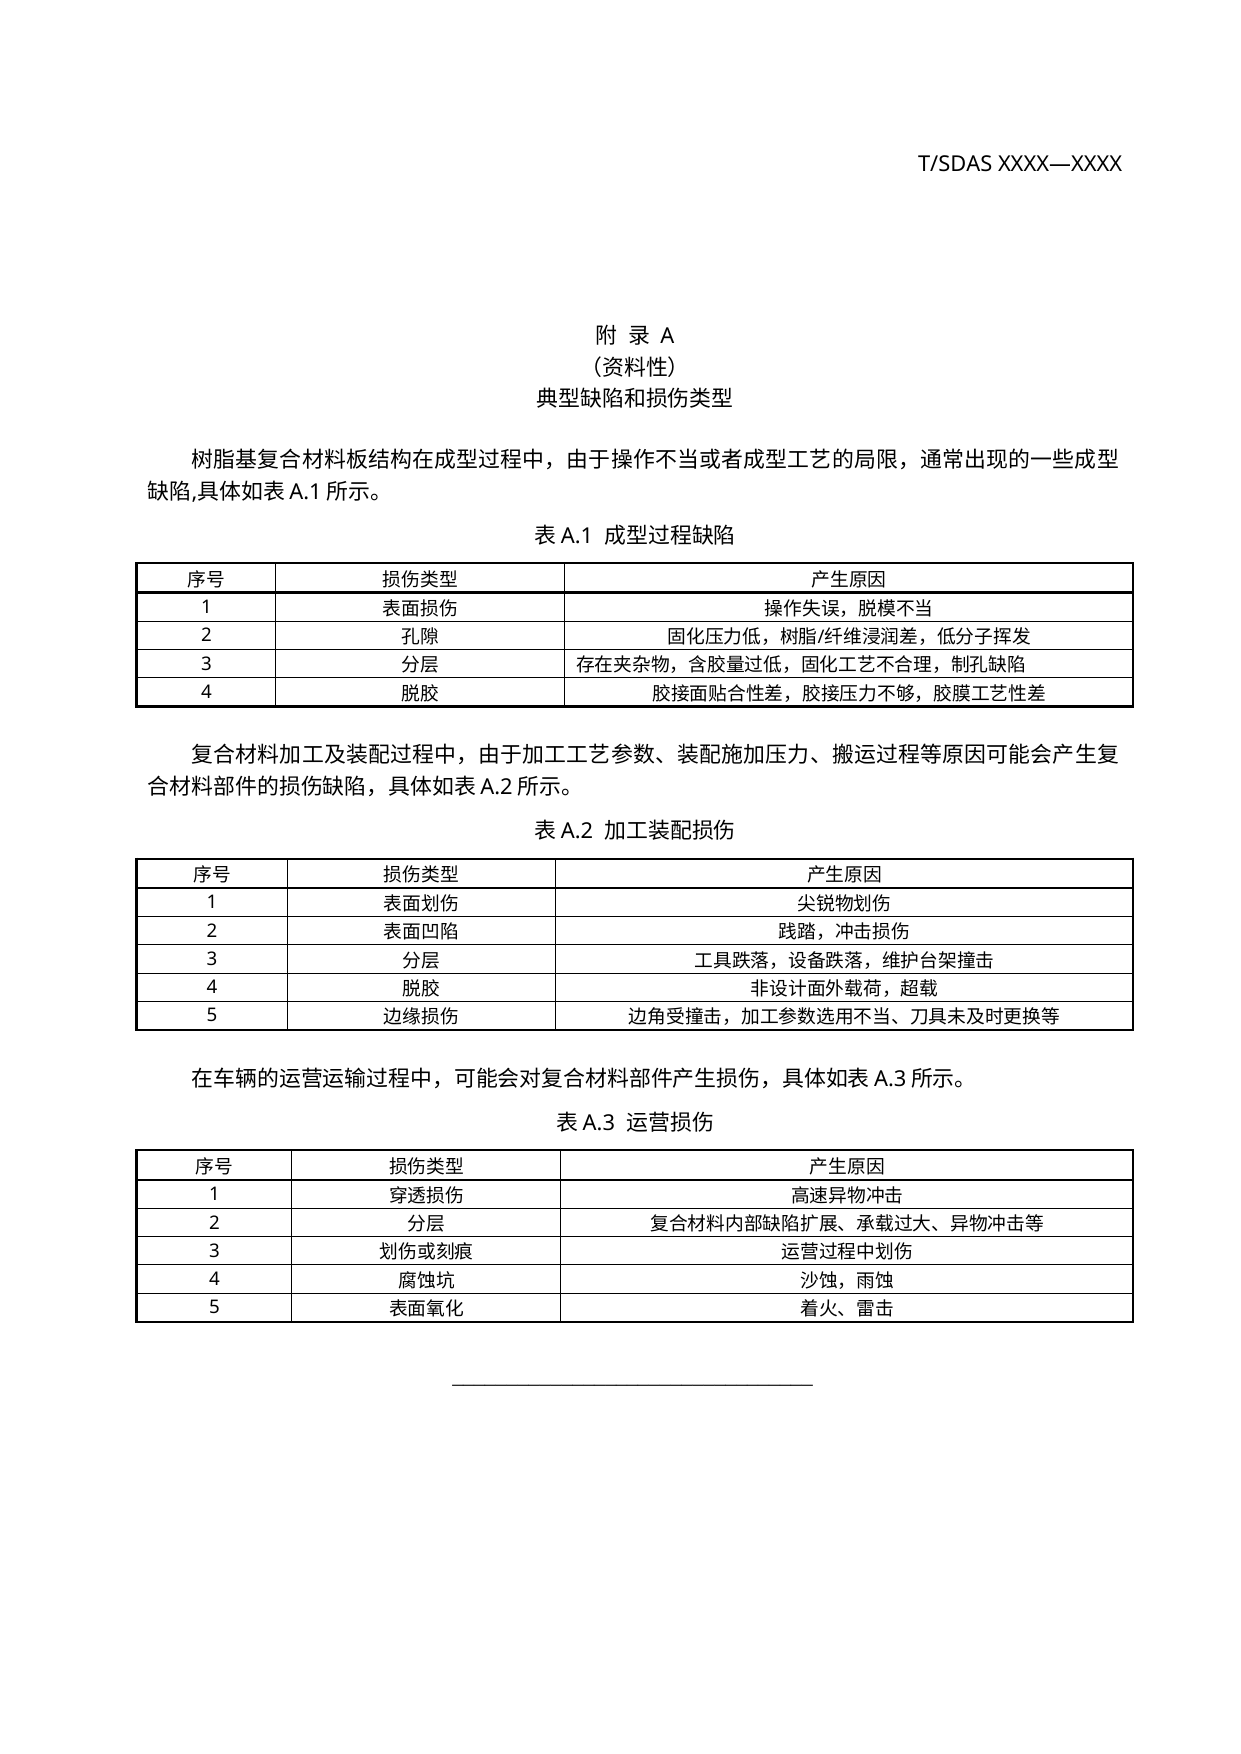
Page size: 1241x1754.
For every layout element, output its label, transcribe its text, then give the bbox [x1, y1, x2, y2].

table_cell 3 [138, 1237, 291, 1264]
text 表A.1 成型过程缺陷 [148, 518, 1122, 550]
table_header 产生原因 [561, 1151, 1132, 1179]
text 树脂基复合材料板结构在成型过程中，由于操作不当或者成型工艺的局限，通常出现的一些成型缺陷,具体如表A.1所示。 [148, 442, 1122, 505]
table_cell 脱胶 [276, 678, 564, 705]
table_cell 践踏，冲击损伤 [556, 917, 1132, 944]
table_header 损伤类型 [276, 564, 564, 591]
table_cell 固化压力低，树脂/纤维浸润差，低分子挥发 [565, 622, 1132, 649]
table_cell 孔隙 [276, 622, 564, 649]
table_cell 高速异物冲击 [561, 1181, 1132, 1208]
table_cell 3 [138, 650, 275, 677]
table_cell 分层 [288, 945, 555, 972]
table_cell 5 [138, 1294, 291, 1321]
table_cell 3 [138, 945, 287, 972]
table_cell 4 [138, 1265, 291, 1293]
table_header 产生原因 [565, 564, 1132, 591]
table_header 序号 [138, 860, 287, 887]
table_cell 腐蚀坑 [292, 1265, 560, 1293]
table_cell 表面氧化 [292, 1294, 560, 1321]
table_header 损伤类型 [292, 1151, 560, 1179]
table_cell 2 [138, 917, 287, 944]
table_cell 工具跌落，设备跌落，维护台架撞击 [556, 945, 1132, 972]
table_header 序号 [138, 1151, 291, 1179]
text 表A.3 运营损伤 [148, 1105, 1122, 1137]
table_cell 1 [138, 889, 287, 916]
table_cell 脱胶 [288, 974, 555, 1001]
table_cell 4 [138, 974, 287, 1001]
table_cell 边缘损伤 [288, 1002, 555, 1029]
text 复合材料加工及装配过程中，由于加工工艺参数、装配施加压力、搬运过程等原因可能会产生复合材料部件的损伤缺陷，具体如表A.2所示。 [148, 737, 1122, 801]
text 在车辆的运营运输过程中，可能会对复合材料部件产生损伤，具体如表A.3所示。 [148, 1061, 1122, 1093]
table_cell 尖锐物划伤 [556, 889, 1132, 916]
table_header 产生原因 [556, 860, 1132, 887]
table_cell 表面凹陷 [288, 917, 555, 944]
table_cell 划伤或刻痕 [292, 1237, 560, 1264]
table_cell 非设计面外载荷，超载 [556, 974, 1132, 1001]
list （资料性） 典型缺陷和损伤类型 [148, 318, 1122, 413]
table_cell 表面划伤 [288, 889, 555, 916]
table_cell 穿透损伤 [292, 1181, 560, 1208]
table_cell 2 [138, 622, 275, 649]
text 表A.2 加工装配损伤 [148, 813, 1122, 845]
table_cell 1 [138, 594, 275, 621]
table_cell 沙蚀，雨蚀 [561, 1265, 1132, 1293]
text _________________________________ [452, 1363, 813, 1388]
table_header 损伤类型 [288, 860, 555, 887]
table_cell 5 [138, 1002, 287, 1029]
table_cell 边角受撞击，加工参数选用不当、刀具未及时更换等 [556, 1002, 1132, 1029]
table_cell 分层 [292, 1209, 560, 1236]
table_header 序号 [138, 564, 275, 591]
table_cell 操作失误，脱模不当 [565, 594, 1132, 621]
table_cell 运营过程中划伤 [561, 1237, 1132, 1264]
table_cell 2 [138, 1209, 291, 1236]
table_cell 表面损伤 [276, 594, 564, 621]
table_cell 4 [138, 678, 275, 705]
table_cell 胶接面贴合性差，胶接压力不够，胶膜工艺性差 [565, 678, 1132, 705]
table_cell 复合材料内部缺陷扩展、承载过大、异物冲击等 [561, 1209, 1132, 1236]
table_cell 着火、雷击 [561, 1294, 1132, 1321]
table_cell 分层 [276, 650, 564, 677]
table_cell 1 [138, 1181, 291, 1208]
table_cell 存在夹杂物，含胶量过低，固化工艺不合理，制孔缺陷 [565, 650, 1132, 677]
